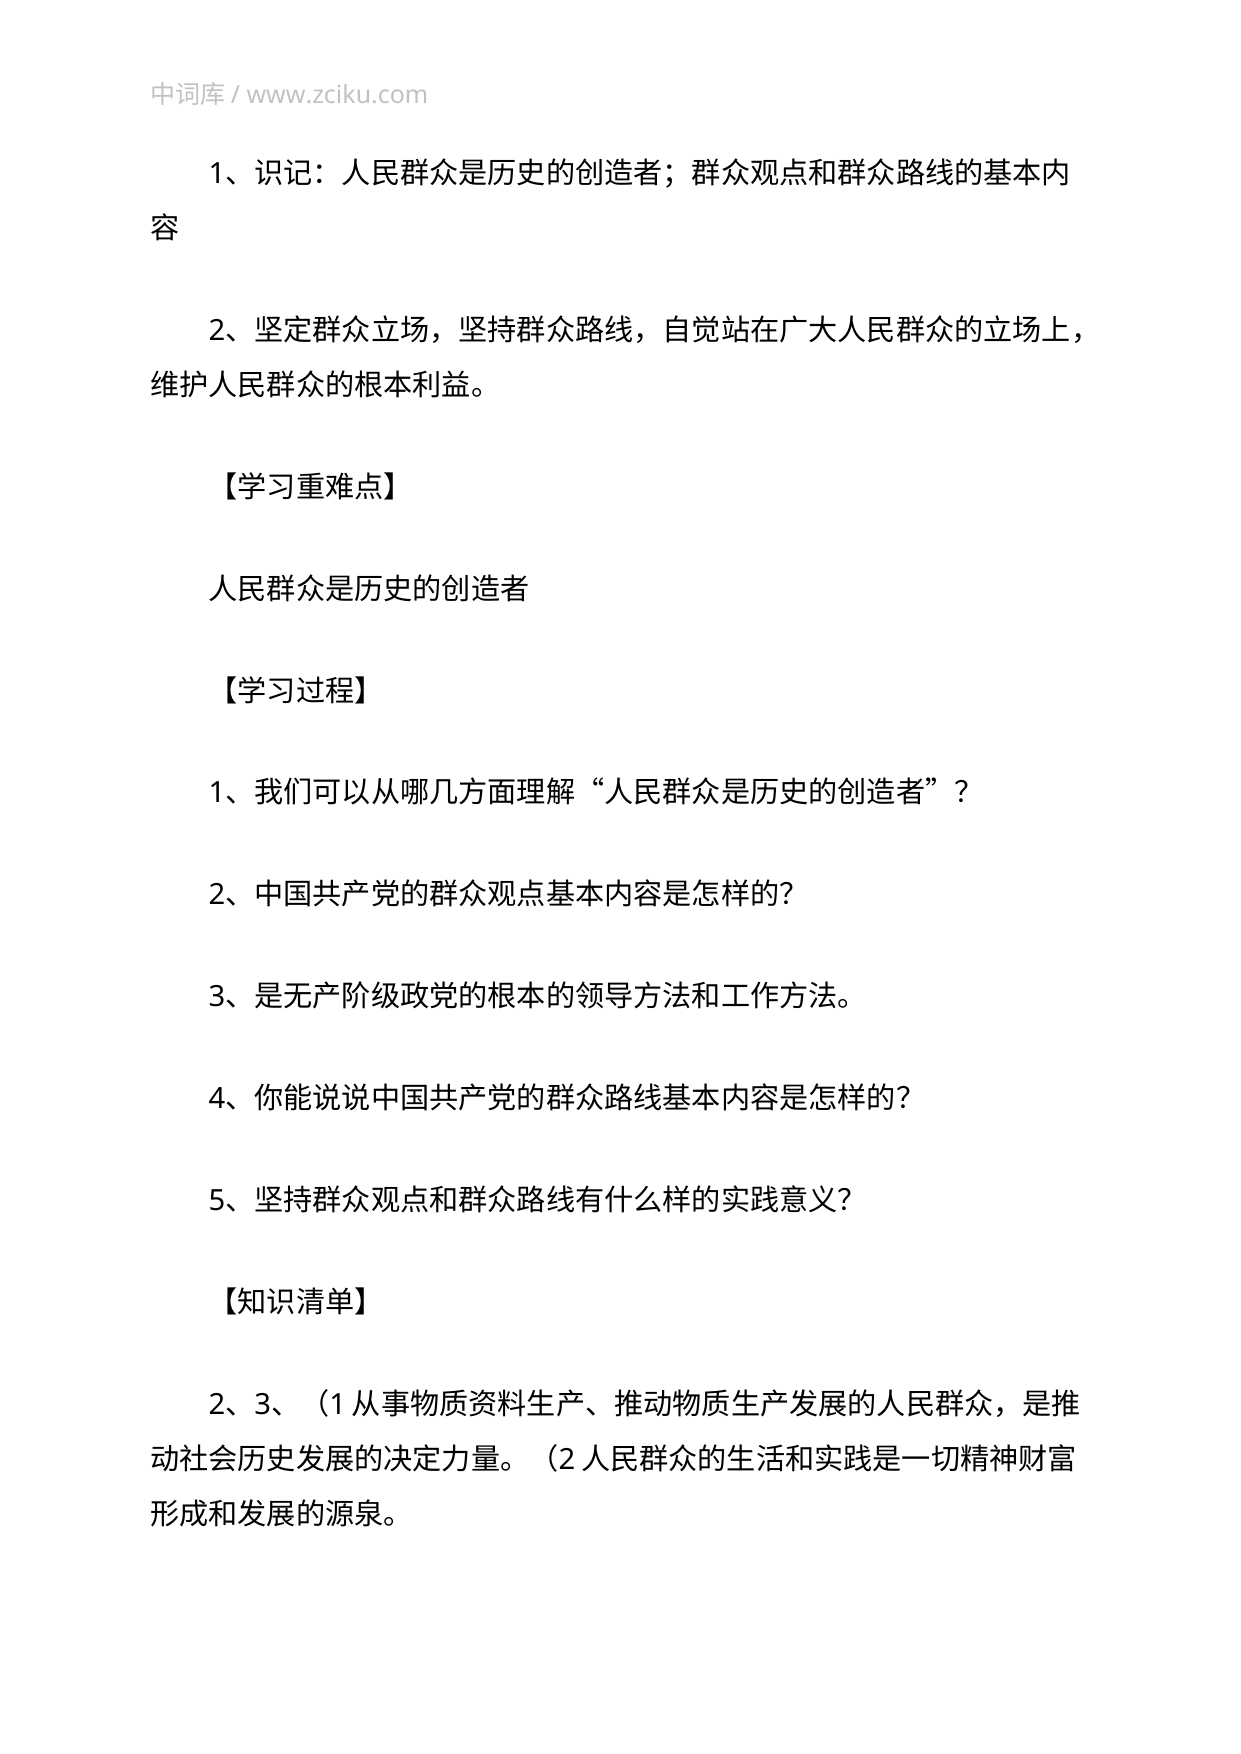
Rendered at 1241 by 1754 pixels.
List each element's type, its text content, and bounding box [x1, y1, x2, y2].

text 【学习过程】 [150, 667, 1090, 709]
text 1、识记：人民群众是历史的创造者；群众观点和群众路线的基本内容 [150, 150, 1090, 247]
text 2、3、（1从事物质资料生产、推动物质生产发展的人民群众，是推动社会历史发展的决定力量。（2人民群众的生活和实践是一切精神财富形成和发展的源泉。 [150, 1381, 1090, 1533]
text 4、你能说说中国共产党的群众路线基本内容是怎样的？ [150, 1075, 1090, 1117]
text 2、坚定群众立场，坚持群众路线，自觉站在广大人民群众的立场上，维护人民群众的根本利益。 [150, 307, 1090, 404]
text 1、我们可以从哪几方面理解“人民群众是历史的创造者”？ [150, 769, 1090, 811]
text 人民群众是历史的创造者 [150, 565, 1090, 608]
text 2、中国共产党的群众观点基本内容是怎样的？ [150, 871, 1090, 913]
text 5、坚持群众观点和群众路线有什么样的实践意义？ [150, 1177, 1090, 1219]
text 【学习重难点】 [150, 463, 1090, 506]
text 【知识清单】 [150, 1279, 1090, 1321]
text 3、是无产阶级政党的根本的领导方法和工作方法。 [150, 973, 1090, 1015]
